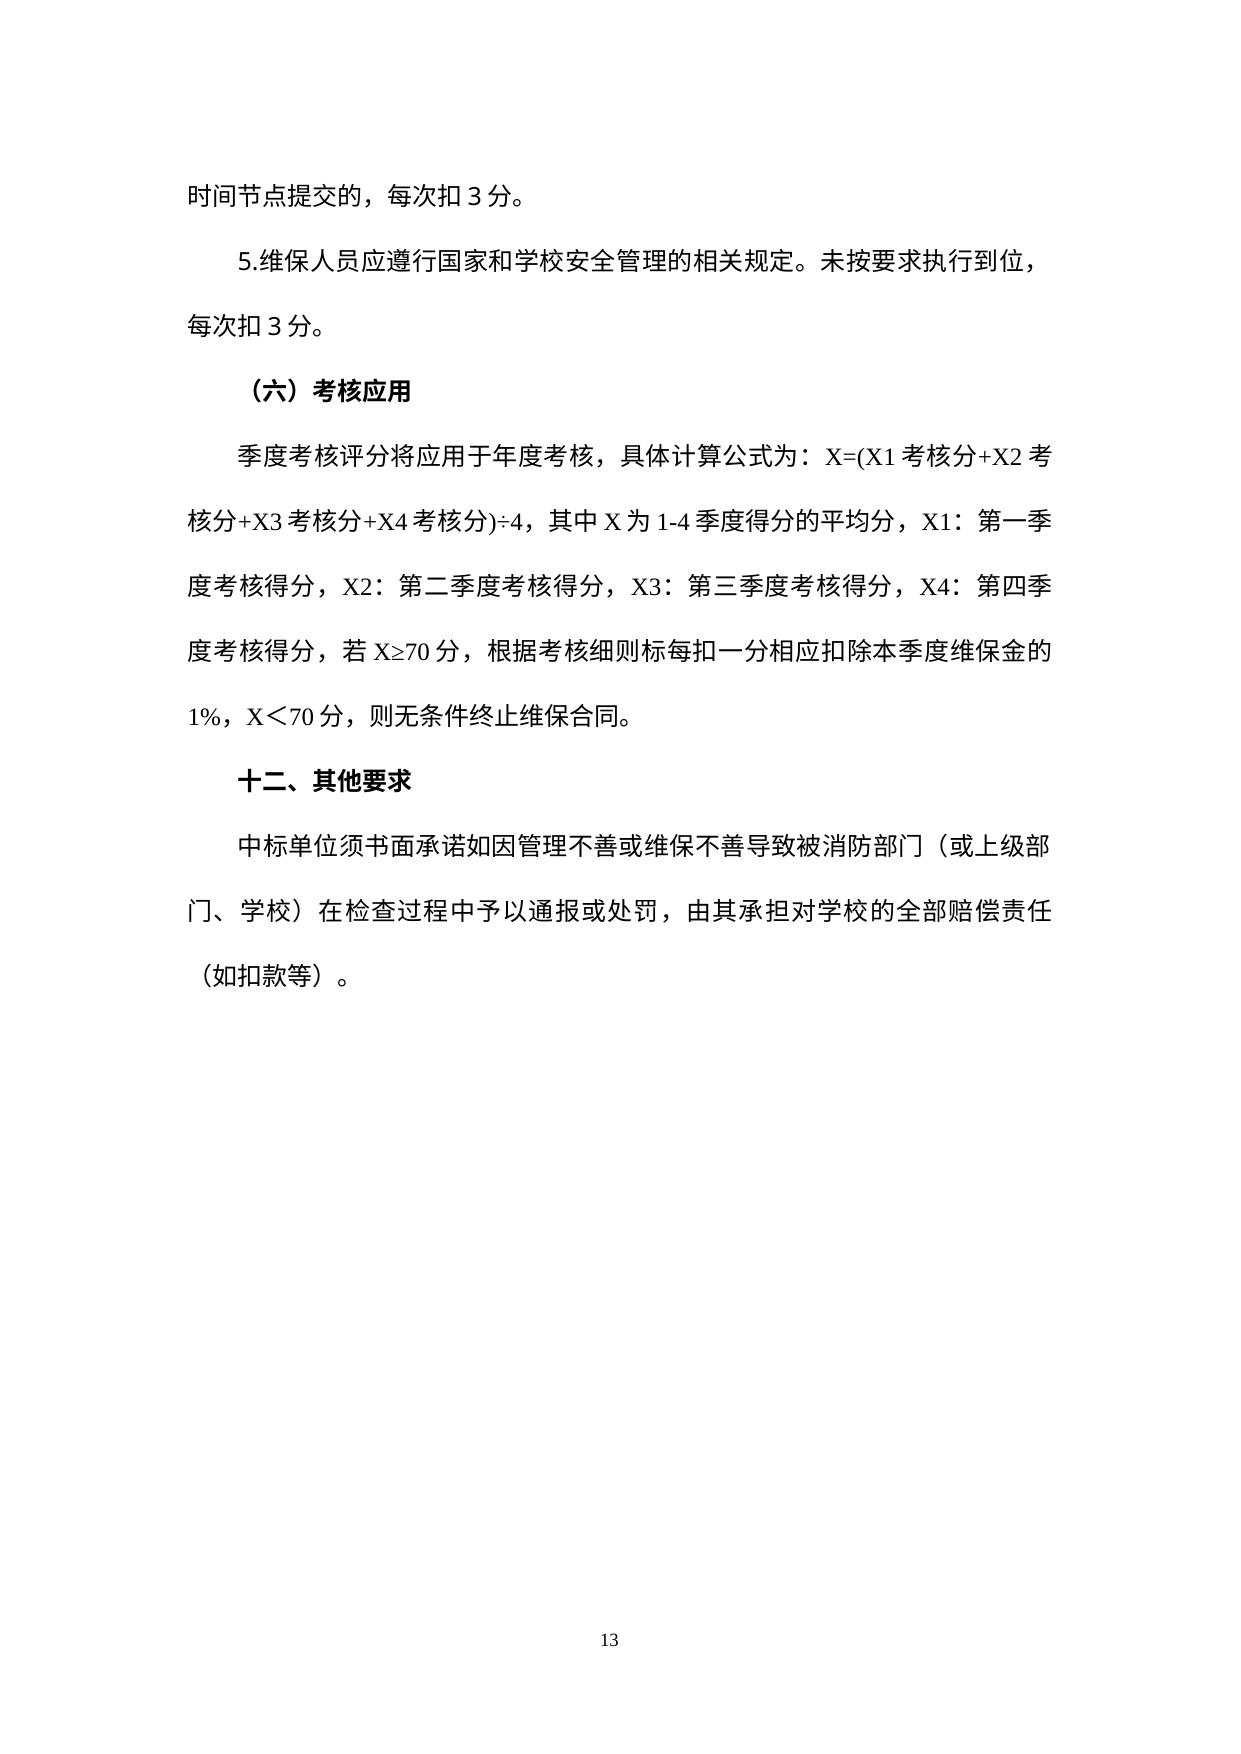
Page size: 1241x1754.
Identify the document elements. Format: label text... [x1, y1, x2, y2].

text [187, 162, 1053, 227]
text （六）考核应用 [187, 357, 1053, 422]
text 十二、其他要求 [187, 747, 1053, 812]
text 季度考核评分将应用于年度考核，具体计算公式为：X=(X1考核分+X2考核分+X3考核分+X4考核分)÷4，其中X为1-4季度得分的平均分，X1：第一季度考核得分，X2：第二季度考核得分，X3：第三季度考核得分，X4：第四季度考核得分，若X≥70分，根据考核细则标每扣一分相应扣除本季度维保金的1%，X＜70分，则无条件终止维保合同。 [187, 422, 1053, 747]
text 中标单位须书面承诺如因管理不善或维保不善导致被消防部门（或上级部门、学校）在检查过程中予以通报或处罚，由其承担对学校的全部赔偿责任（如扣款等）。 [187, 812, 1053, 1007]
text 5.维保人员应遵行国家和学校安全管理的相关规定。未按要求执行到位，每次扣3分。 [187, 227, 1053, 357]
